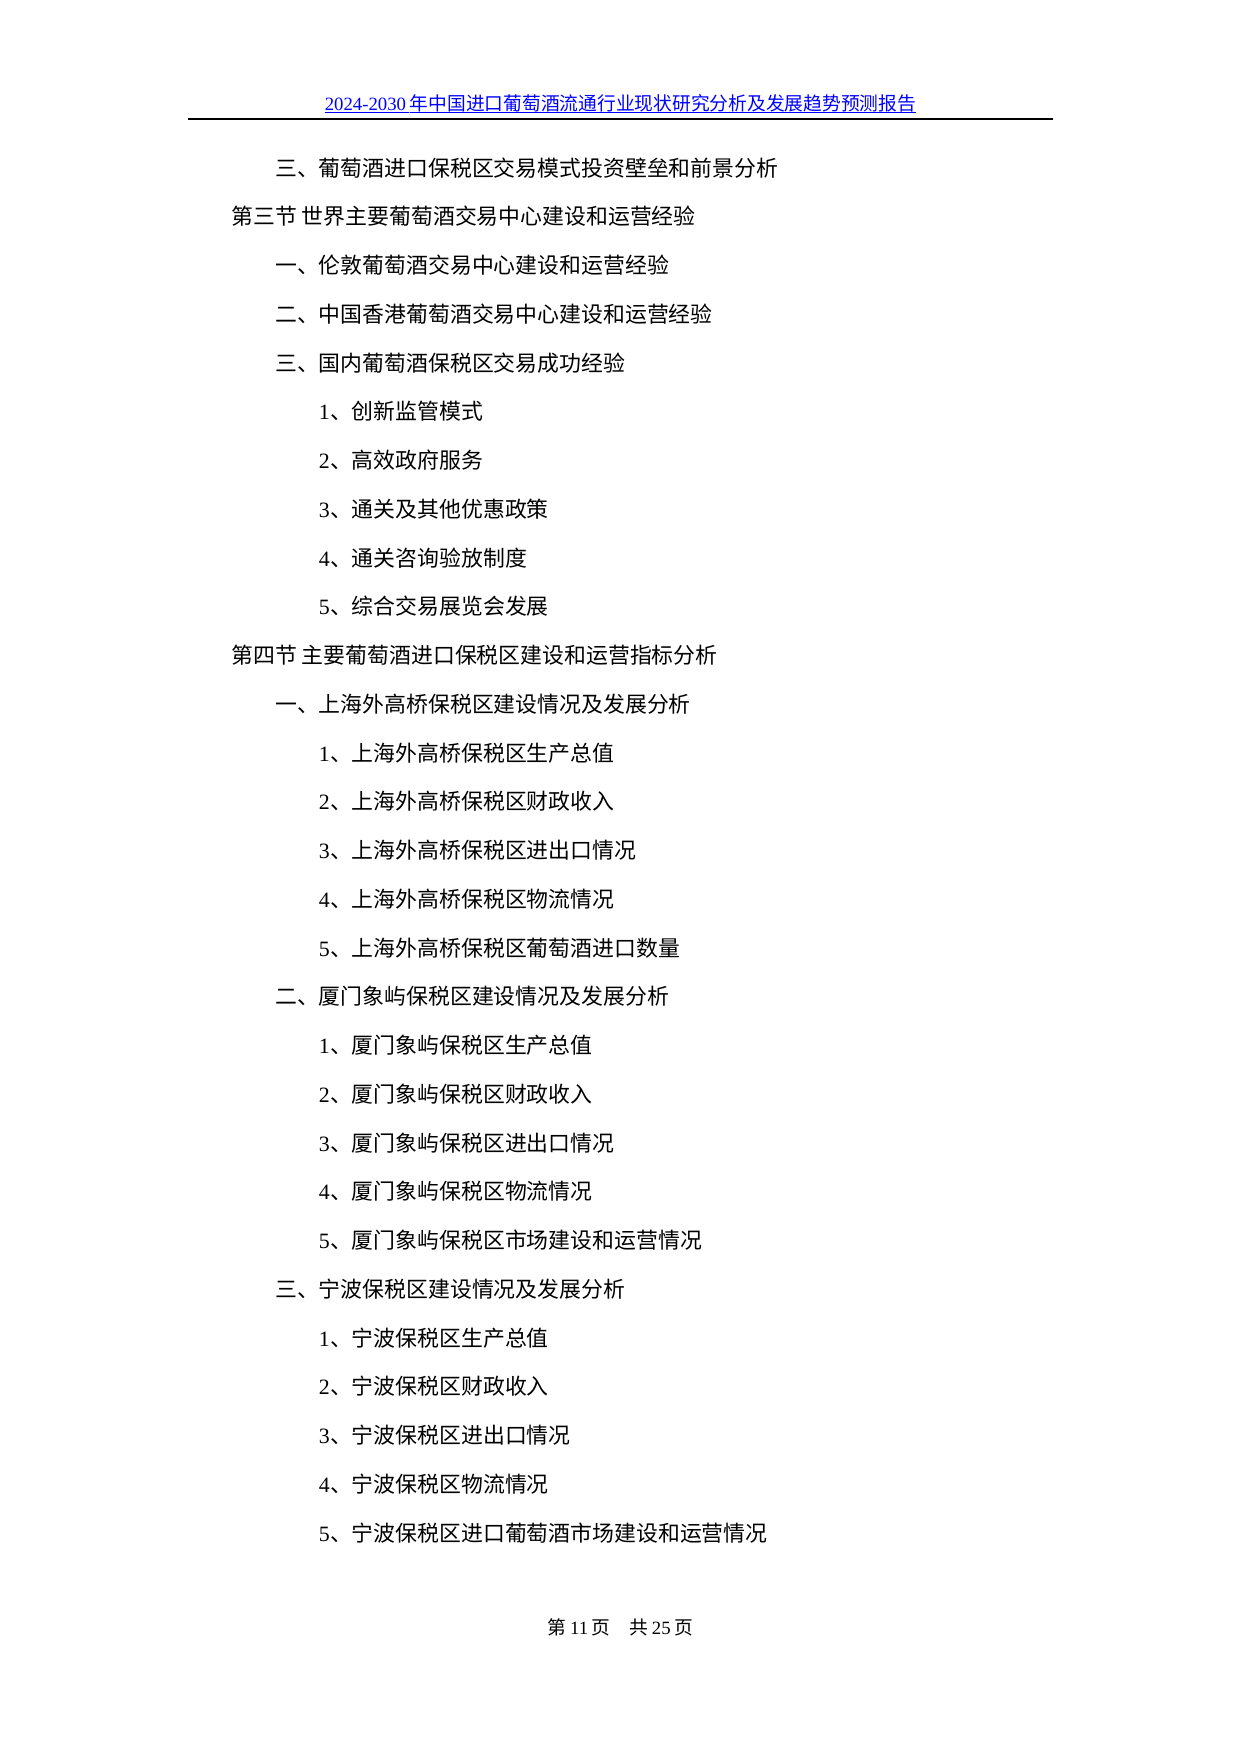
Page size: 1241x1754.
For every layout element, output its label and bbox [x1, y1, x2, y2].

text [187, 150, 1053, 1548]
